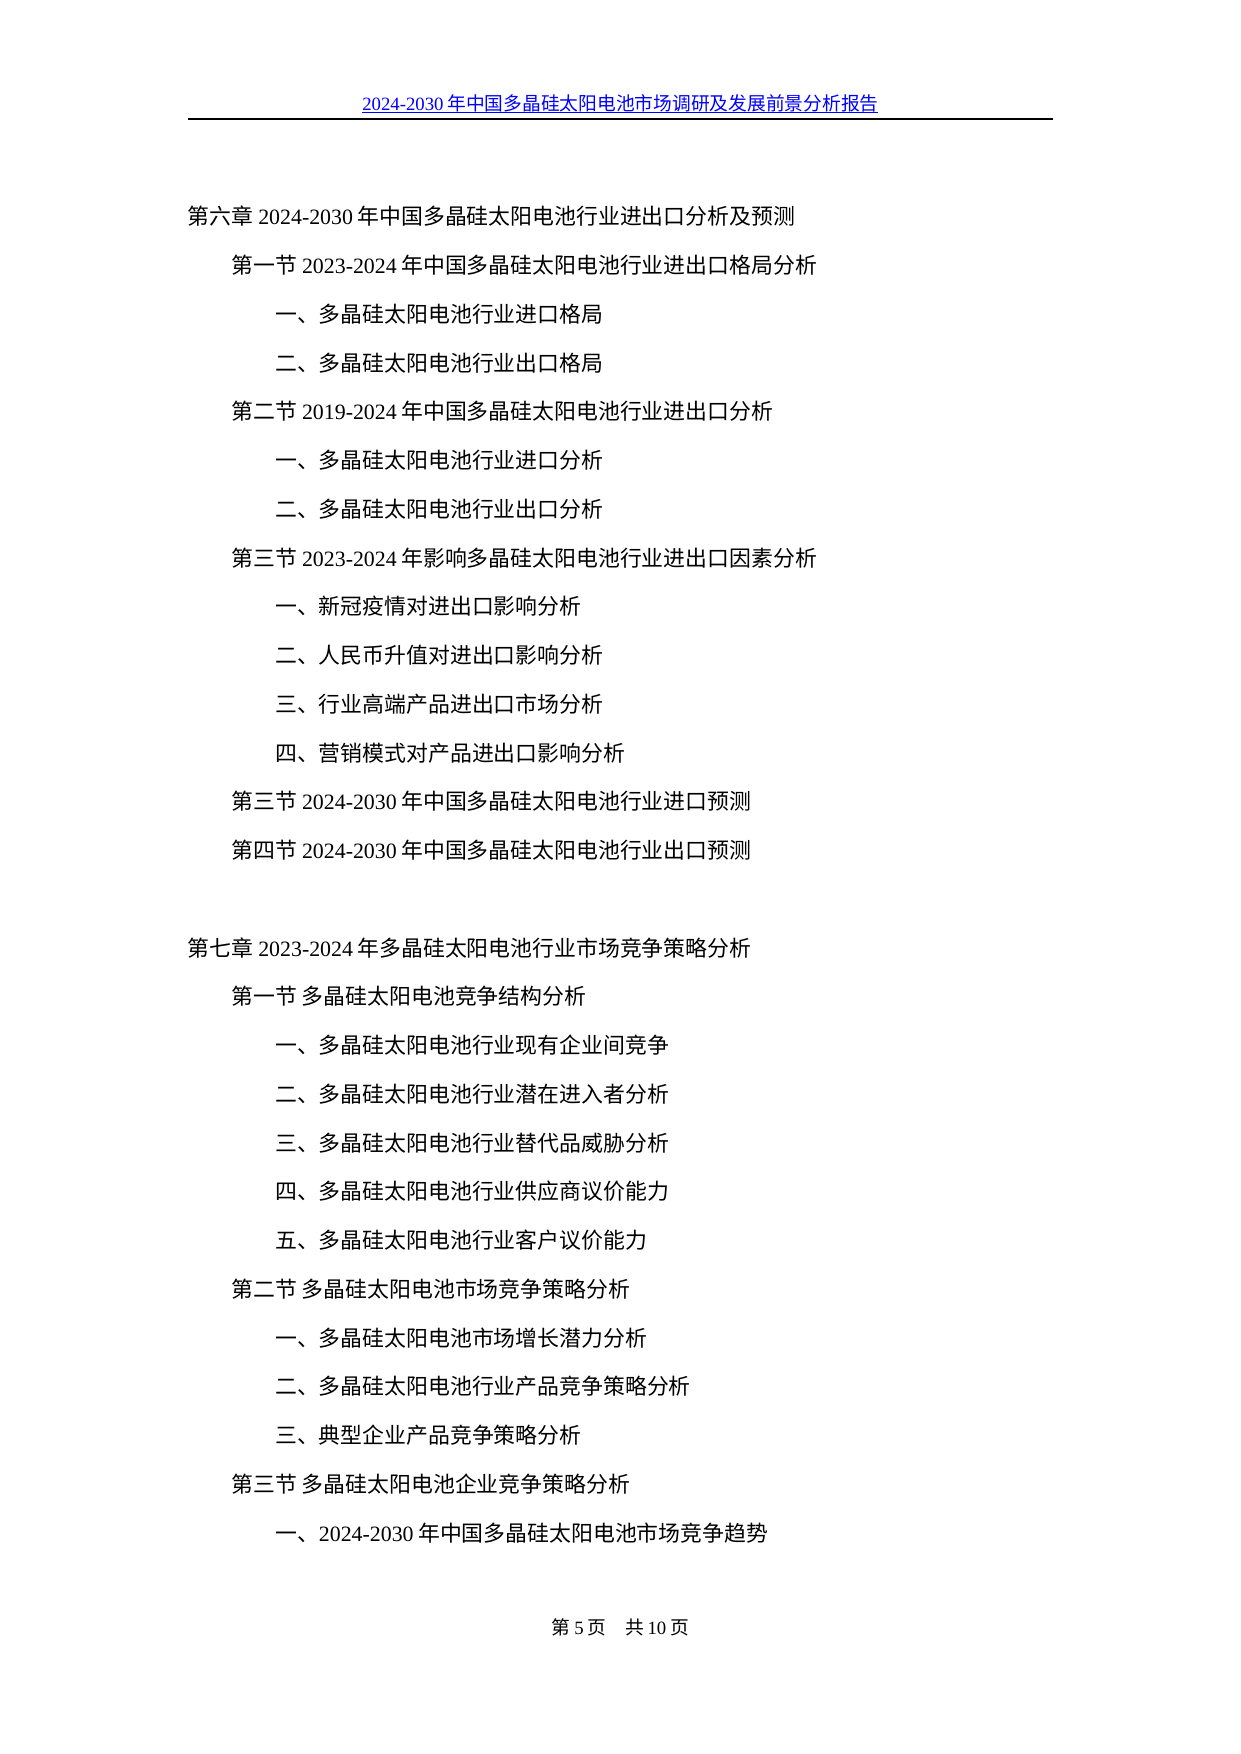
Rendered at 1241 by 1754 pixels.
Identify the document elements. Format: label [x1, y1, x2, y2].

text [187, 150, 1053, 1548]
